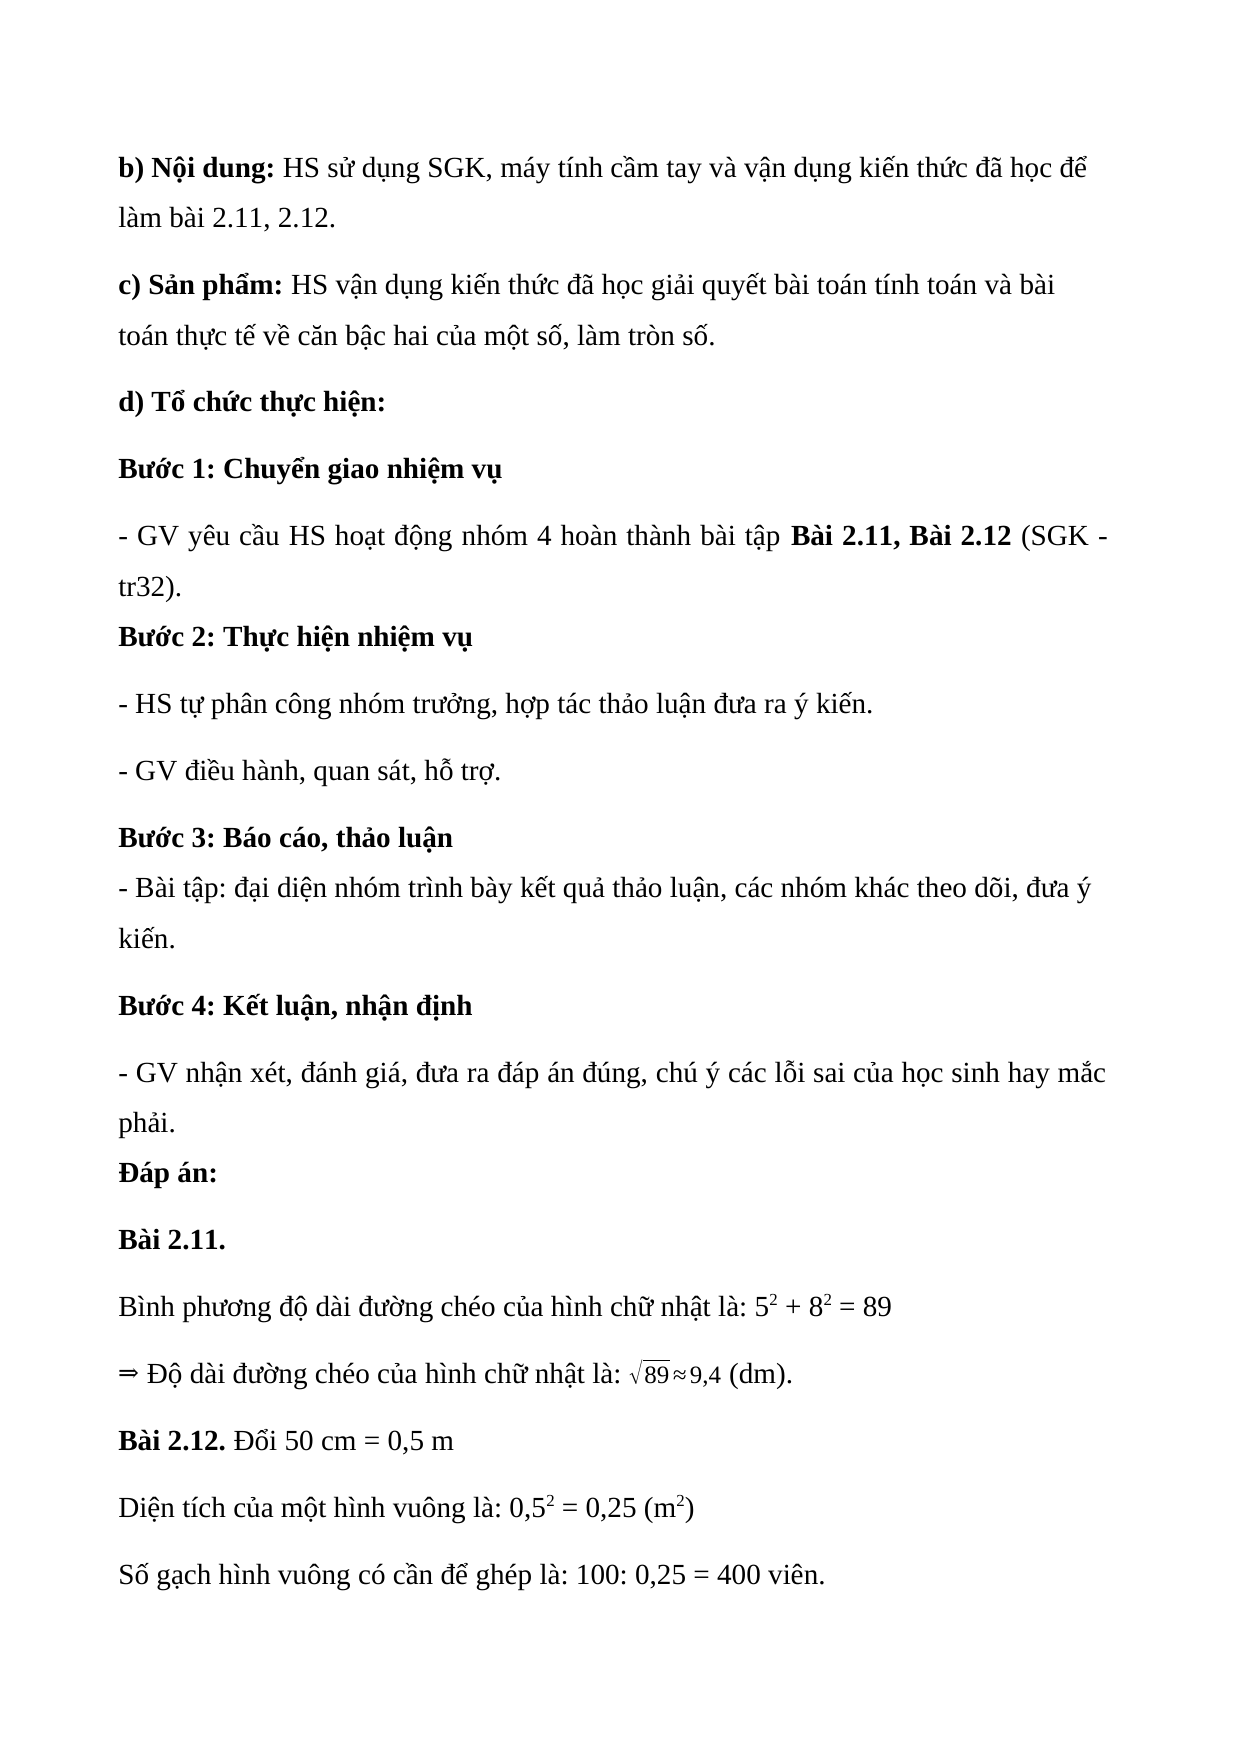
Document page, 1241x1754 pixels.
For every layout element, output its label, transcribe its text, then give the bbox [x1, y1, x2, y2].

text Bài 2.11. [118, 1222, 1107, 1256]
text b) Nội dung: HS sử dụng SGK, máy tính cầm tay và vận dụng kiến thức đã học để làm bài 2.11, 2.12. [118, 150, 1108, 234]
text Số gạch hình vuông có cần để ghép là: 100: 0,25 = 400 viên. [118, 1557, 1107, 1591]
text - Bài tập: đại diện nhóm trình bày kết quả thảo luận, các nhóm khác theo dõi, đưa ý kiến. [118, 870, 1107, 954]
text d) Tổ chức thực hiện: [118, 384, 1108, 418]
text - HS tự phân công nhóm trưởng, hợp tác thảo luận đưa ra ý kiến. [118, 686, 1107, 720]
text - GV điều hành, quan sát, hỗ trợ. [118, 753, 1107, 787]
text Đáp án: [118, 1155, 1107, 1189]
text Diện tích của một hình vuông là: 0,52 = 0,25 (m2) [118, 1490, 1107, 1524]
text Độ dài đường chéo của hình chữ nhật là: (dm). [118, 1356, 1107, 1390]
text Bài 2.12. Đổi 50 cm = 0,5 m [118, 1423, 1107, 1457]
text Bước 2: Thực hiện nhiệm vụ [118, 619, 1108, 653]
text Bước 4: Kết luận, nhận định [118, 988, 1107, 1021]
text Bước 3: Báo cáo, thảo luận [118, 820, 1108, 854]
text c) Sản phẩm: HS vận dụng kiến thức đã học giải quyết bài toán tính toán và bài toán thực tế về căn bậc hai của một số, làm tròn số. [118, 267, 1108, 351]
text - GV nhận xét, đánh giá, đưa ra đáp án đúng, chú ý các lỗi sai của học sinh hay mắc phải. [118, 1055, 1108, 1138]
text - GV yêu cầu HS hoạt động nhóm 4 hoàn thành bài tập Bài 2.11, Bài 2.12 (SGK -tr32). [118, 518, 1108, 602]
text Bình phương độ dài đường chéo của hình chữ nhật là: 52 + 82 = 89 [118, 1289, 1107, 1323]
text Bước 1: Chuyển giao nhiệm vụ [118, 452, 1108, 485]
